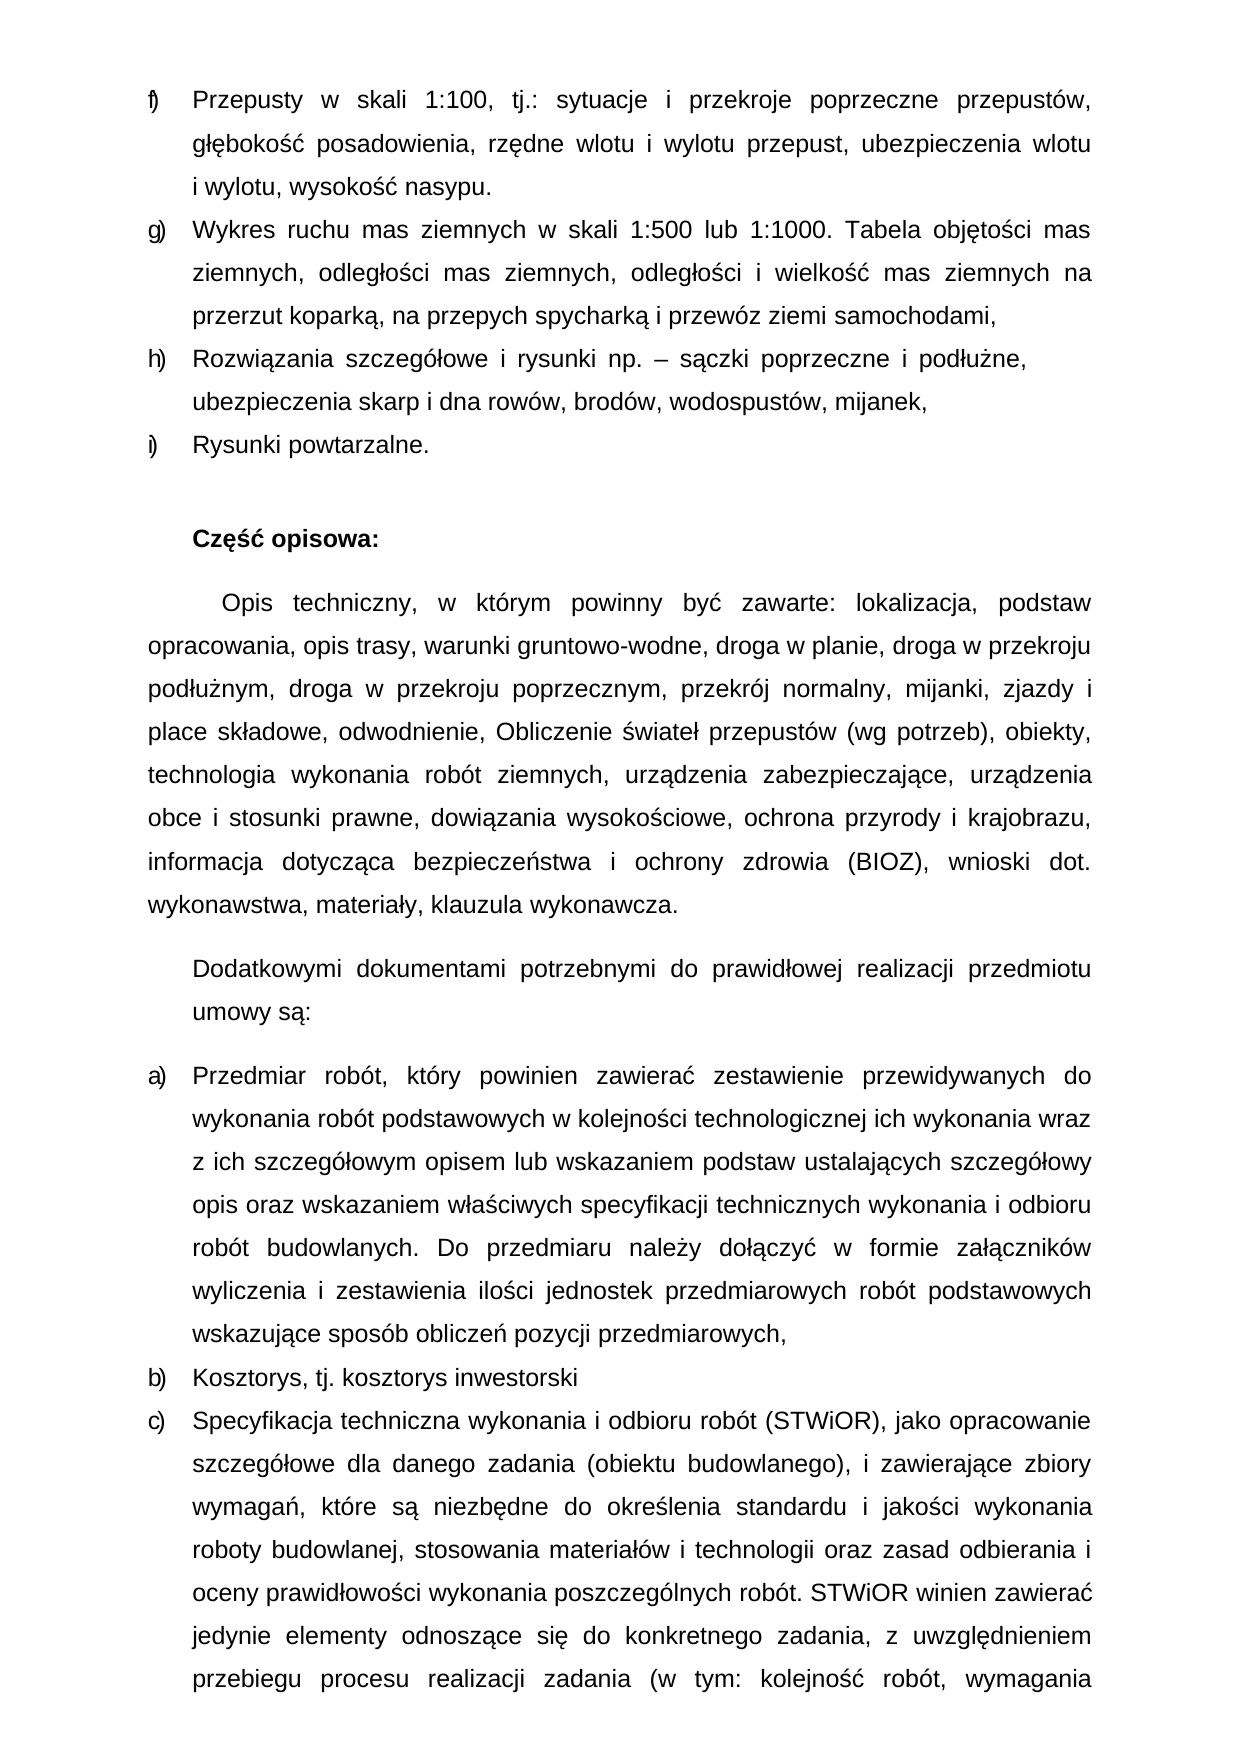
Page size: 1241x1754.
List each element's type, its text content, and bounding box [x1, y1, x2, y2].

text Dodatkowymi dokumentami potrzebnymi do prawidłowej realizacji przedmiotu umowy są: [192, 954, 1093, 1026]
list Rysunki powtarzalne. [148, 430, 1105, 459]
list Kosztorys, tj. kosztorys inwestorski [148, 1363, 1093, 1391]
text ubezpieczenia skarp i dna rowów, brodów, wodospustów, mijanek, [192, 387, 1105, 416]
subtitle Część opisowa: [192, 524, 1105, 553]
list Rozwiązania szczegółowe i rysunki np. – sączki poprzeczne i podłużne, [148, 344, 1105, 373]
list Przepusty w skali 1:100, tj.: sytuacje i przekroje poprzeczne przepustów, głębokość posadowienia, rzędne wlotu i wylotu przepust, ubezpieczenia wlotu i wylotu, wysokość nasypu. [148, 85, 1093, 200]
text Opis techniczny, w którym powinny być zawarte: lokalizacja, podstaw opracowania, opis trasy, warunki gruntowo-wodne, droga w planie, droga w przekroju podłużnym, droga w przekroju poprzecznym, przekrój normalny, mijanki, zjazdy i place składowe, odwodnienie, Obliczenie świateł przepustów (wg potrzeb), obiekty, technologia wykonania robót ziemnych, urządzenia zabezpieczające, urządzenia obce i stosunki prawne, dowiązania wysokościowe, ochrona przyrody i krajobrazu, informacja dotycząca bezpieczeństwa i ochrony zdrowia (BIOZ), wnioski dot. wykonawstwa, materiały, klauzula wykonawcza. [148, 588, 1093, 918]
list Przedmiar robót, który powinien zawierać zestawienie przewidywanych do wykonania robót podstawowych w kolejności technologicznej ich wykonania wraz z ich szczegółowym opisem lub wskazaniem podstaw ustalających szczegółowy opis oraz wskazaniem właściwych specyfikacji technicznych wykonania i odbioru robót budowlanych. Do przedmiaru należy dołączyć w formie załączników wyliczenia i zestawienia ilości jednostek przedmiarowych robót podstawowych wskazujące sposób obliczeń pozycji przedmiarowych, [148, 1061, 1093, 1348]
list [148, 1406, 1093, 1693]
list Wykres ruchu mas ziemnych w skali 1:500 lub 1:1000. Tabela objętości mas ziemnych, odległości mas ziemnych, odległości i wielkość mas ziemnych na przerzut koparką, na przepych spycharką i przewóz ziemi samochodami, [148, 215, 1093, 330]
